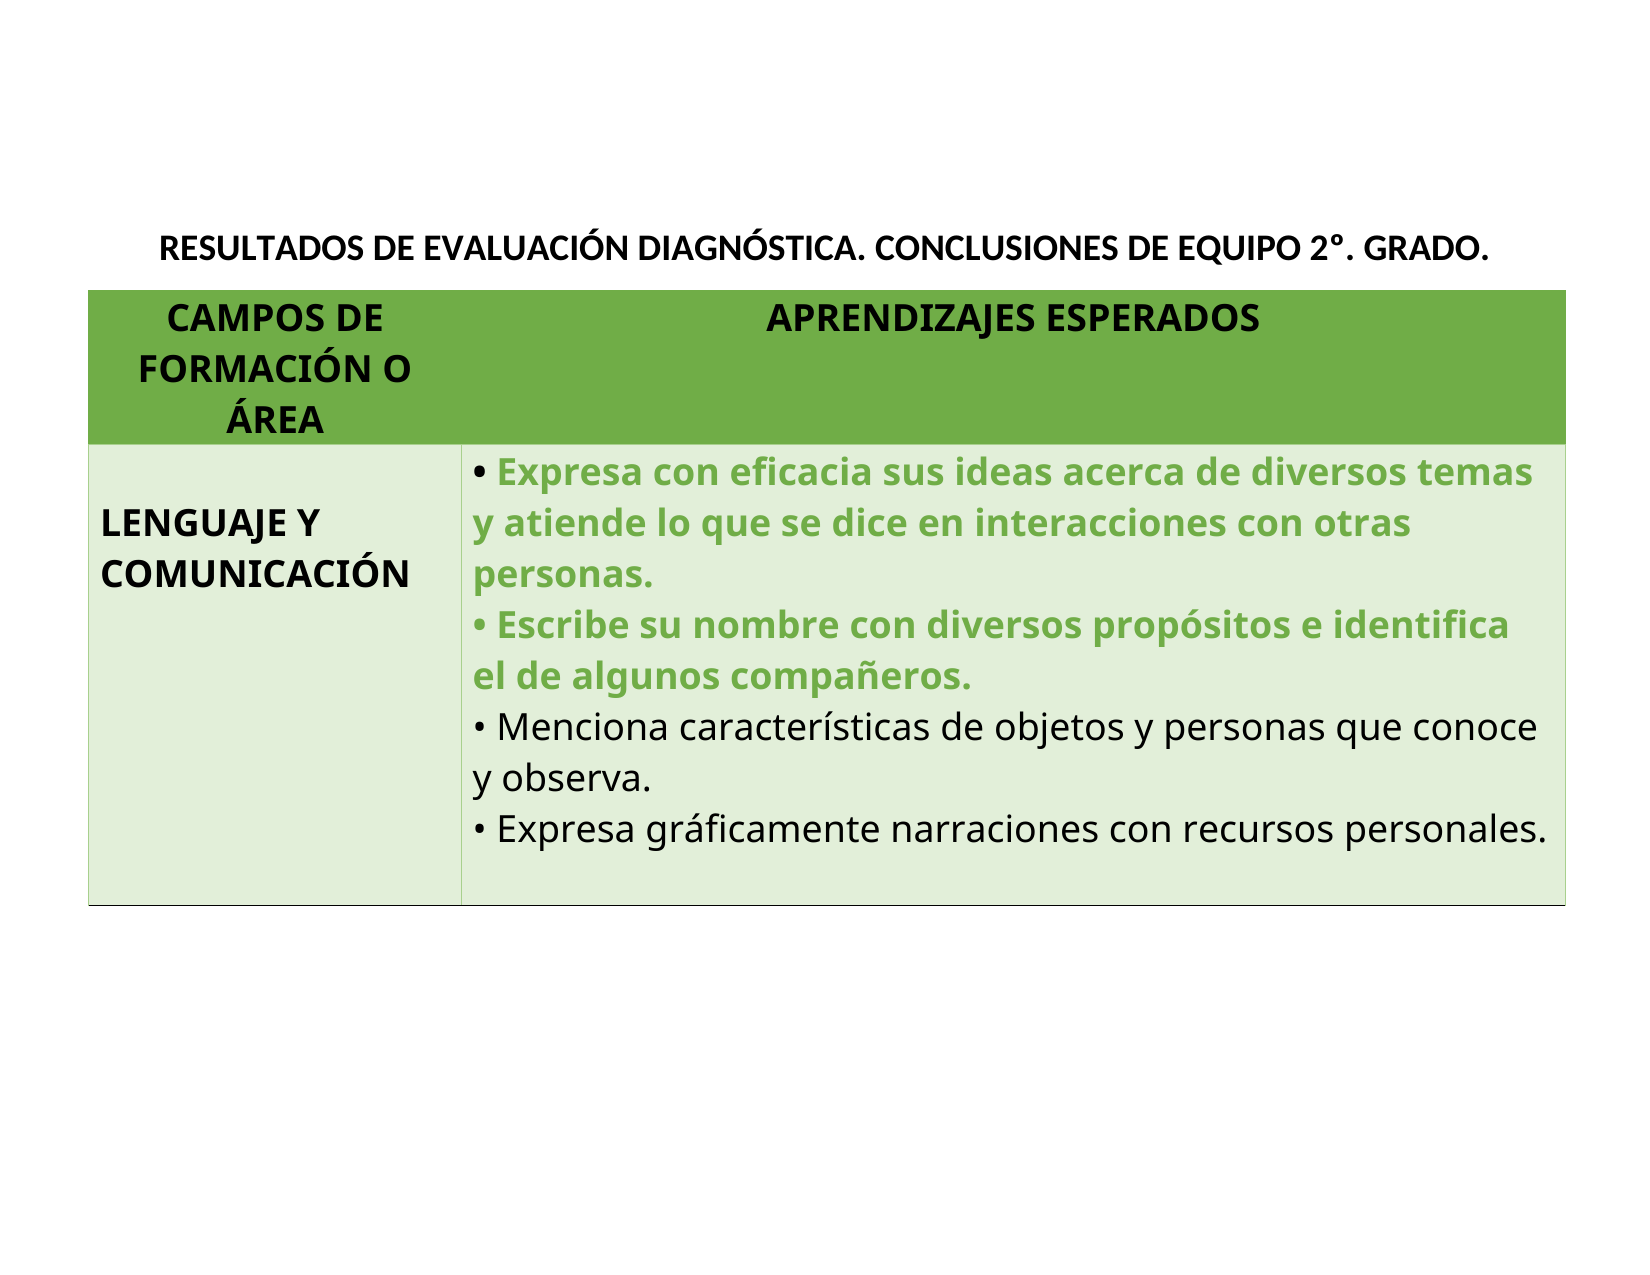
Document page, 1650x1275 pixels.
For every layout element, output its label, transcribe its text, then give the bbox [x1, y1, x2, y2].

table_cell • Expresa con eficacia sus ideas acerca de diversos temas y atiende lo que se dice en interacciones con otras personas. • Escribe su nombre con diversos propósitos e identifica el de algunos compañeros. • Menciona características de objetos y personas que conoce y observa. • Expresa gráficamente narraciones con recursos personales. [462, 445, 1565, 905]
table_header APRENDIZAJES ESPERADOS [462, 291, 1565, 444]
table_header CAMPOS DE FORMACIÓN O ÁREA [89, 291, 461, 444]
text RESULTADOS DE EVALUACIÓN DIAGNÓSTICA. CONCLUSIONES DE EQUIPO 2º. GRADO. [148, 224, 1502, 270]
table_cell LENGUAJE Y COMUNICACIÓN [89, 445, 461, 905]
